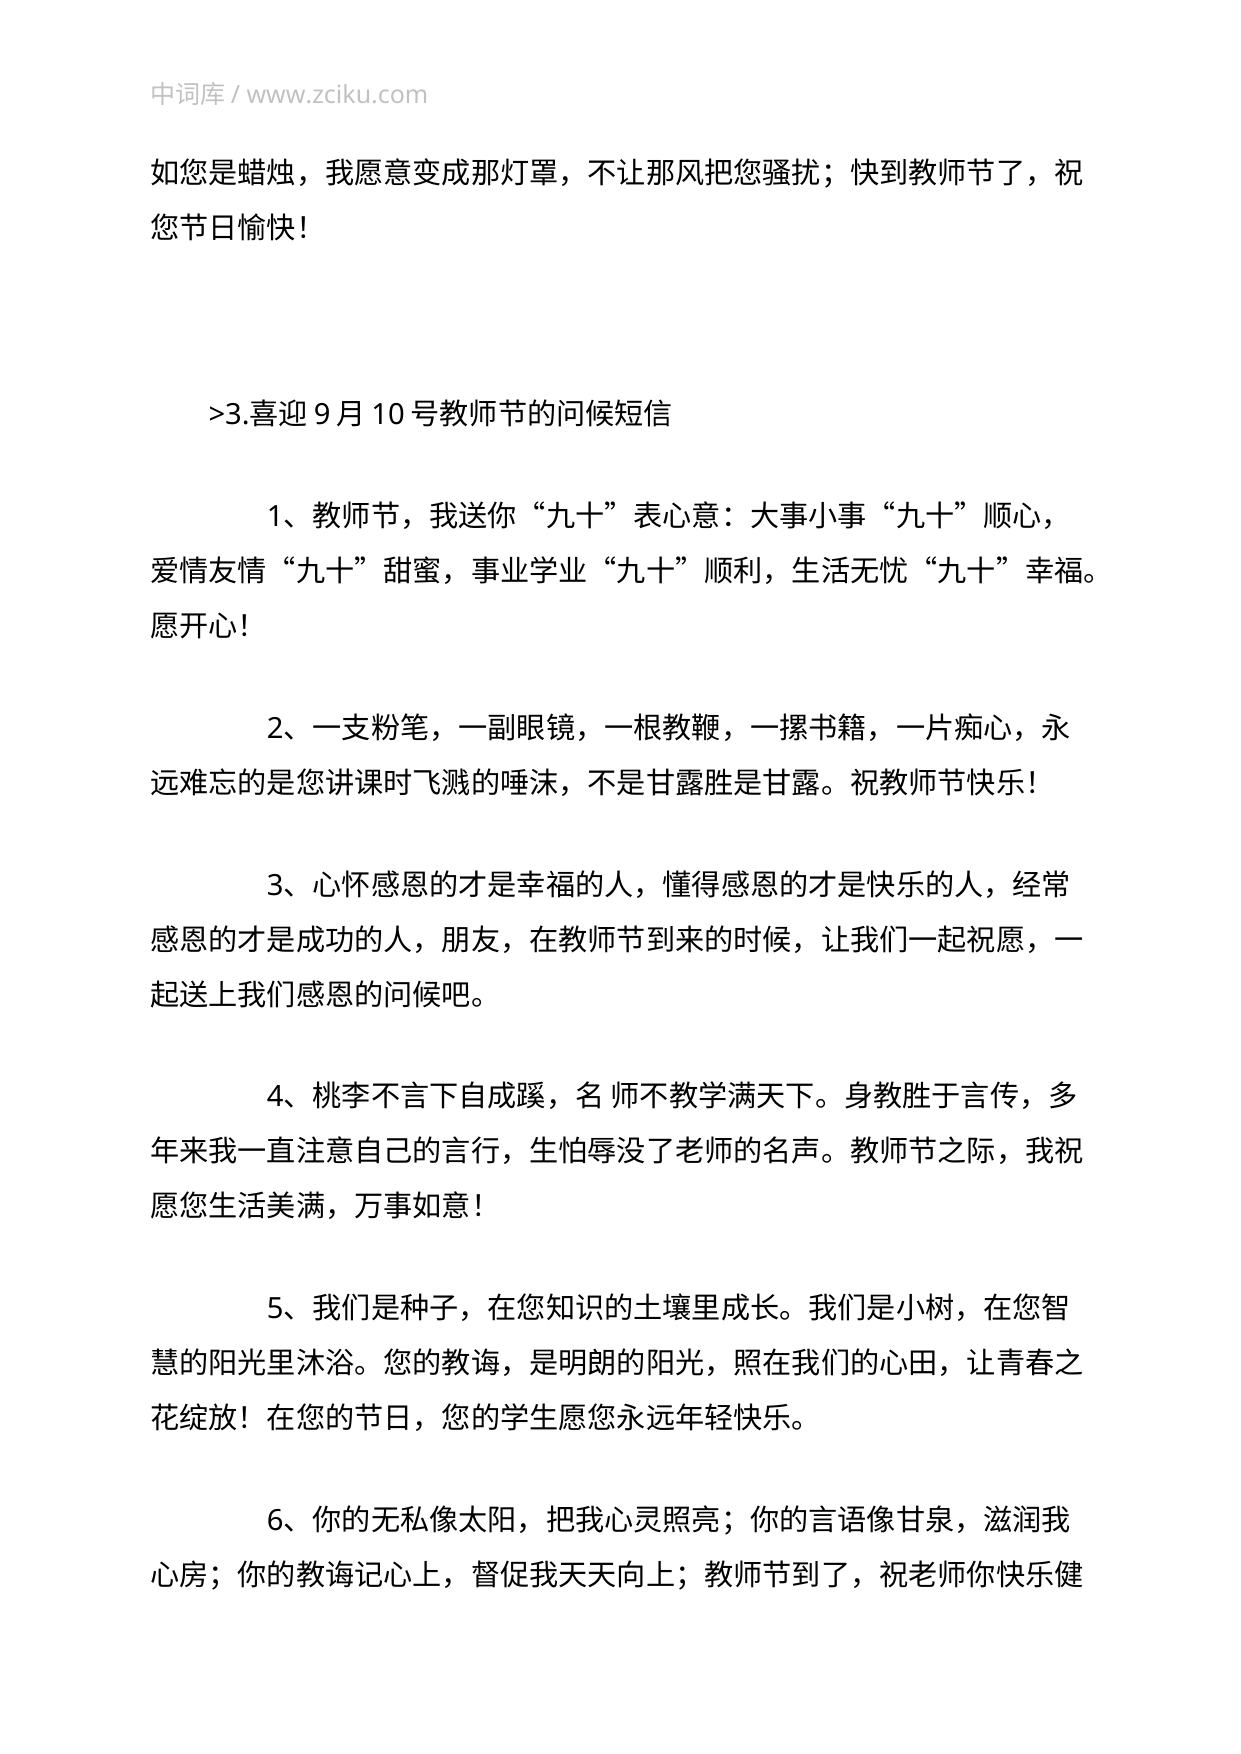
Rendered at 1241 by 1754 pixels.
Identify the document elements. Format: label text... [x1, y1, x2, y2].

text 5、我们是种子，在您知识的土壤里成长。我们是小树，在您智慧的阳光里沐浴。您的教诲，是明朗的阳光，照在我们的心田，让青春之花绽放！在您的节日，您的学生愿您永远年轻快乐。 [150, 1284, 1090, 1437]
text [150, 150, 1090, 247]
text 1、教师节，我送你“九十”表心意：大事小事“九十”顺心，爱情友情“九十”甜蜜，事业学业“九十”顺利，生活无忧“九十”幸福。愿开心！ [150, 493, 1090, 645]
text 2、一支粉笔，一副眼镜，一根教鞭，一摞书籍，一片痴心，永远难忘的是您讲课时飞溅的唾沫，不是甘露胜是甘露。祝教师节快乐！ [150, 704, 1090, 802]
text 4、桃李不言下自成蹊，名 师不教学满天下。身教胜于言传，多年来我一直注意自己的言行，生怕辱没了老师的名声。教师节之际，我祝愿您生活美满，万事如意！ [150, 1073, 1090, 1225]
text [150, 1496, 1090, 1593]
text 3、心怀感恩的才是幸福的人，懂得感恩的才是快乐的人，经常感恩的才是成功的人，朋友，在教师节到来的时候，让我们一起祝愿，一起送上我们感恩的问候吧。 [150, 861, 1090, 1013]
text >3.喜迎9月10号教师节的问候短信 [150, 391, 1090, 433]
